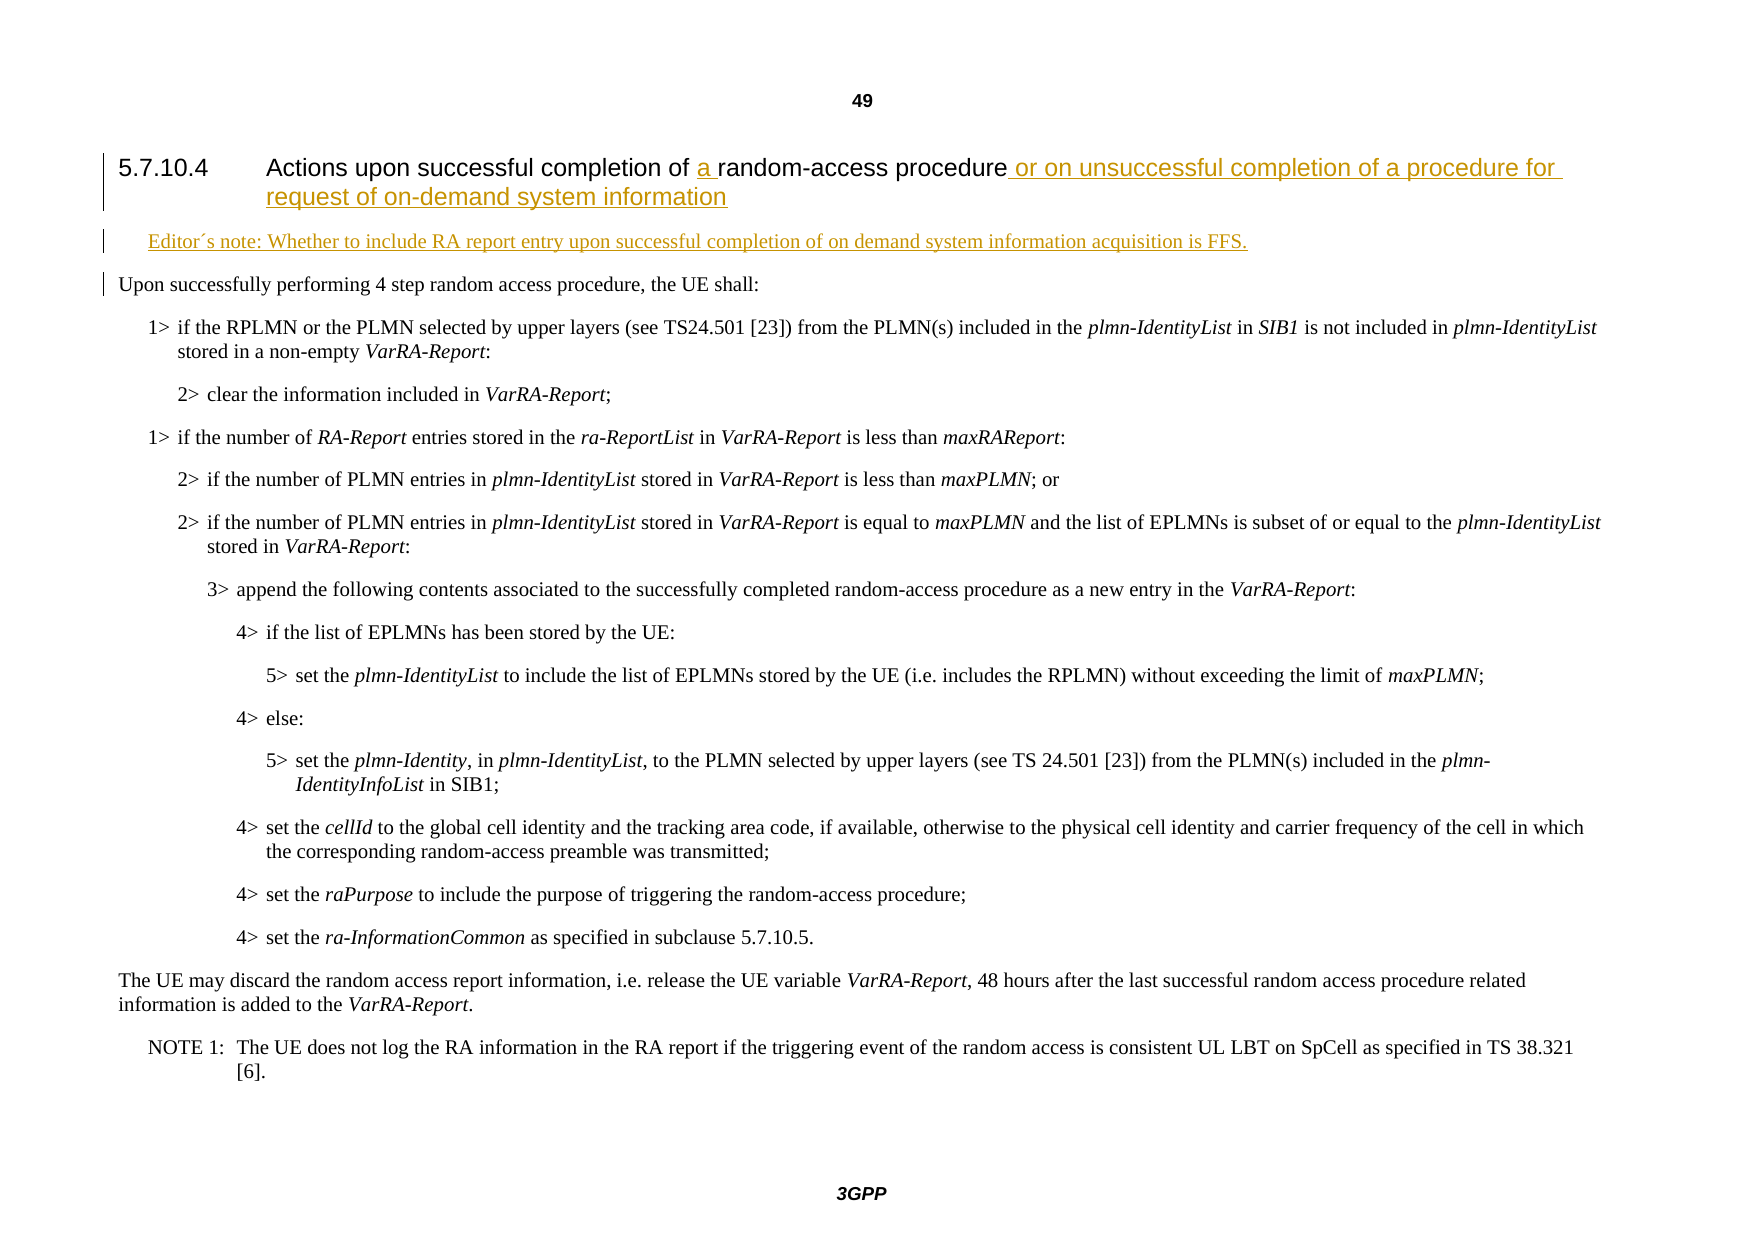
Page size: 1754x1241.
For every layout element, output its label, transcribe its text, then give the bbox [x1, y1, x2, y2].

text 2> clear the information included in VarRA-Report; [177, 382, 1606, 406]
text 3> append the following contents associated to the successfully completed random-access procedure as a new entry in the VarRA-Report: [207, 577, 1606, 601]
text 2> if the number of PLMN entries in plmn-IdentityList stored in VarRA-Report is equal to maxPLMN and the list of EPLMNs is subset of or equal to the plmn-IdentityList stored in VarRA-Report: [177, 510, 1606, 558]
subtitle 5.7.10.4 Actions upon successful completion of random-access procedure [118, 153, 1606, 211]
text 4> else: [236, 706, 1606, 729]
text 5> set the plmn-Identity, in plmn-IdentityList, to the PLMN selected by upper layers (see TS 24.501 [23]) from the PLMN(s) included in the plmn-IdentityInfoList in SIB1; [266, 748, 1606, 796]
text Upon successfully performing 4 step random access procedure, the UE shall: [118, 272, 1606, 296]
text 1> if the number of RA-Report entries stored in the ra-ReportList in VarRA-Report is less than maxRAReport: [148, 424, 1606, 449]
text 1> if the RPLMN or the PLMN selected by upper layers (see TS24.501 [23]) from the PLMN(s) included in the plmn-IdentityList in SIB1 is not included in plmn-IdentityList stored in a non-empty VarRA-Report: [148, 315, 1606, 363]
text 5> set the plmn-IdentityList to include the list of EPLMNs stored by the UE (i.e. includes the RPLMN) without exceeding the limit of maxPLMN; [266, 663, 1606, 687]
text The UE may discard the random access report information, i.e. release the UE variable VarRA-Report, 48 hours after the last successful random access procedure related information is added to the VarRA-Report. [118, 968, 1606, 1016]
text 4> set the cellId to the global cell identity and the tracking area code, if available, otherwise to the physical cell identity and carrier frequency of the cell in which the corresponding random-access preamble was transmitted; [236, 815, 1606, 863]
text 4> if the list of EPLMNs has been stored by the UE: [236, 620, 1606, 644]
text 2> if the number of PLMN entries in plmn-IdentityList stored in VarRA-Report is less than maxPLMN; or [177, 467, 1606, 491]
text NOTE 1: The UE does not log the RA information in the RA report if the triggering event of the random access is consistent UL LBT on SpCell as specified in TS 38.321 [6]. [148, 1034, 1606, 1083]
text 4> set the raPurpose to include the purpose of triggering the random-access procedure; [236, 882, 1606, 906]
text 4> set the ra-InformationCommon as specified in subclause 5.7.10.5. [236, 925, 1606, 949]
